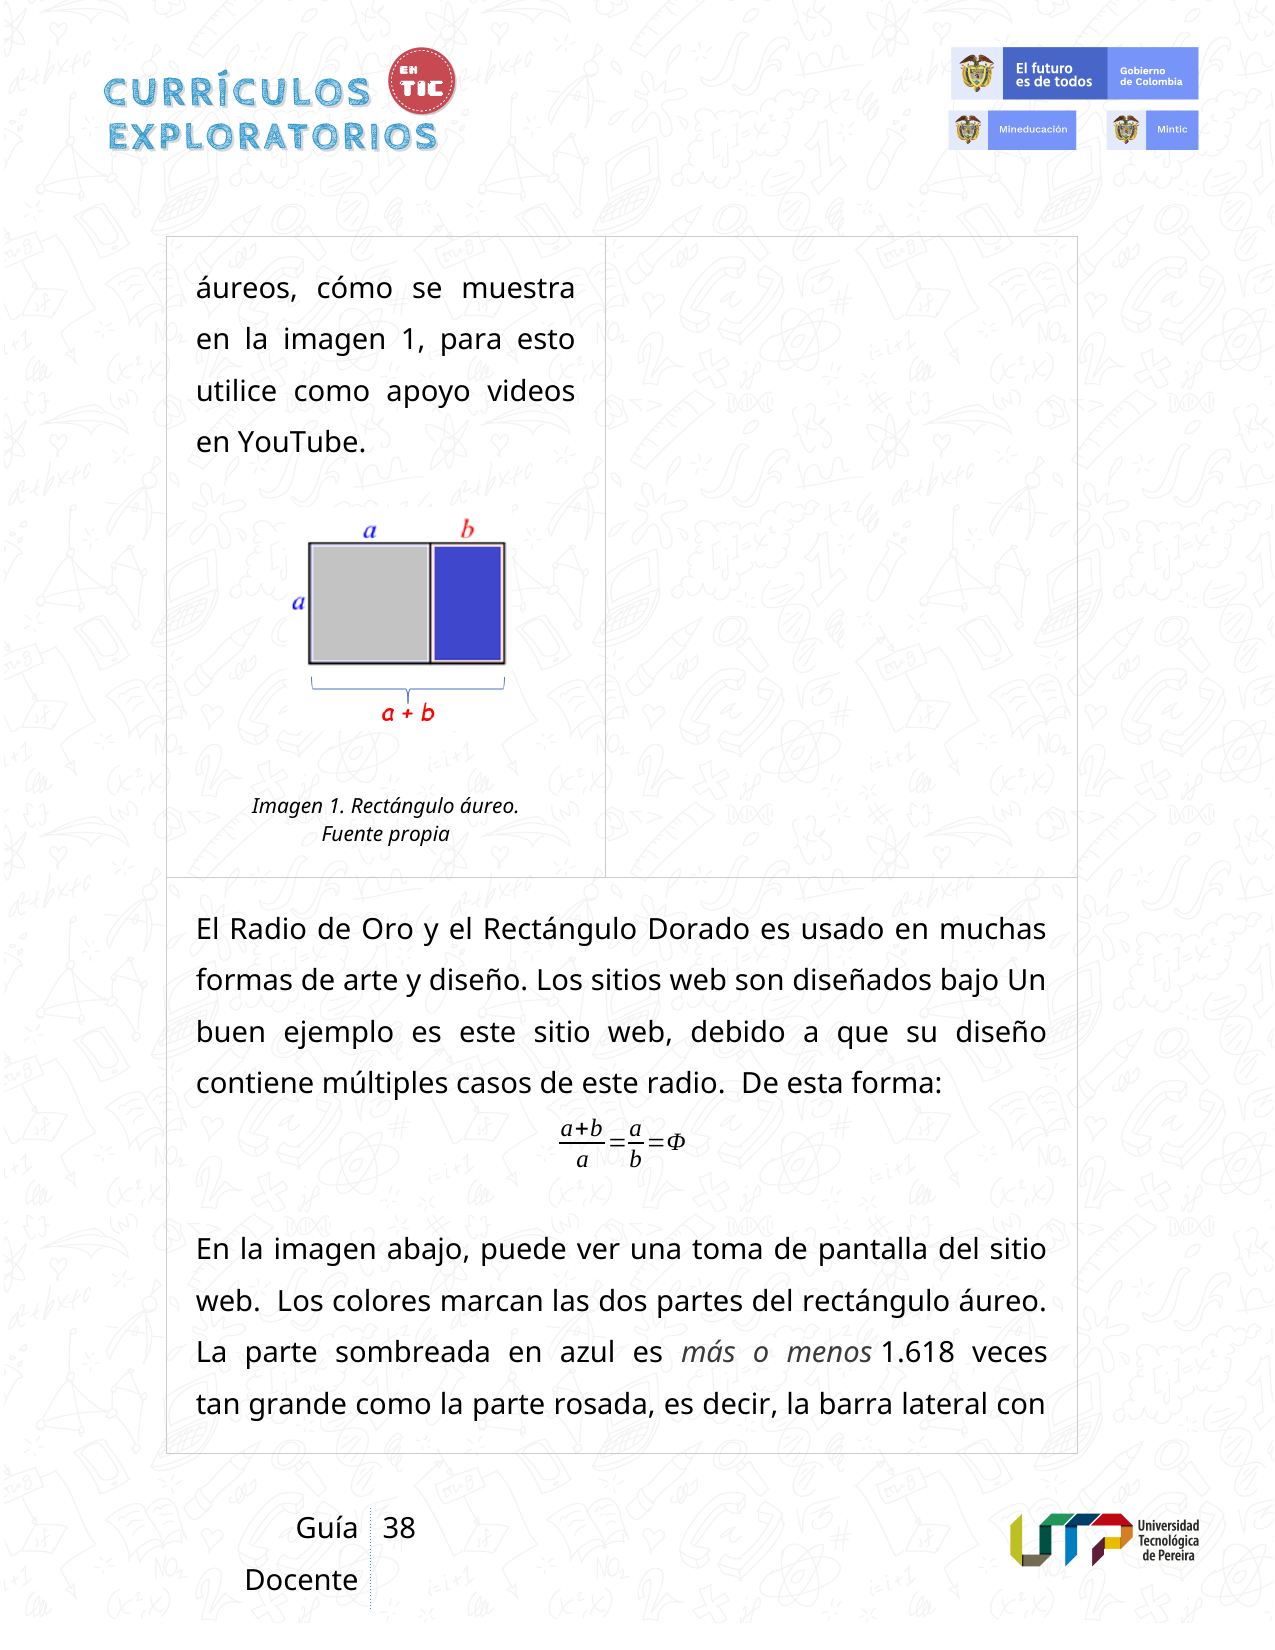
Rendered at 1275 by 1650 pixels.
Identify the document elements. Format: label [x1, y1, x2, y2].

table_cell [167, 878, 1077, 1452]
table_cell [606, 237, 1077, 877]
picture [3, 0, 1274, 1623]
table_cell [167, 237, 605, 877]
